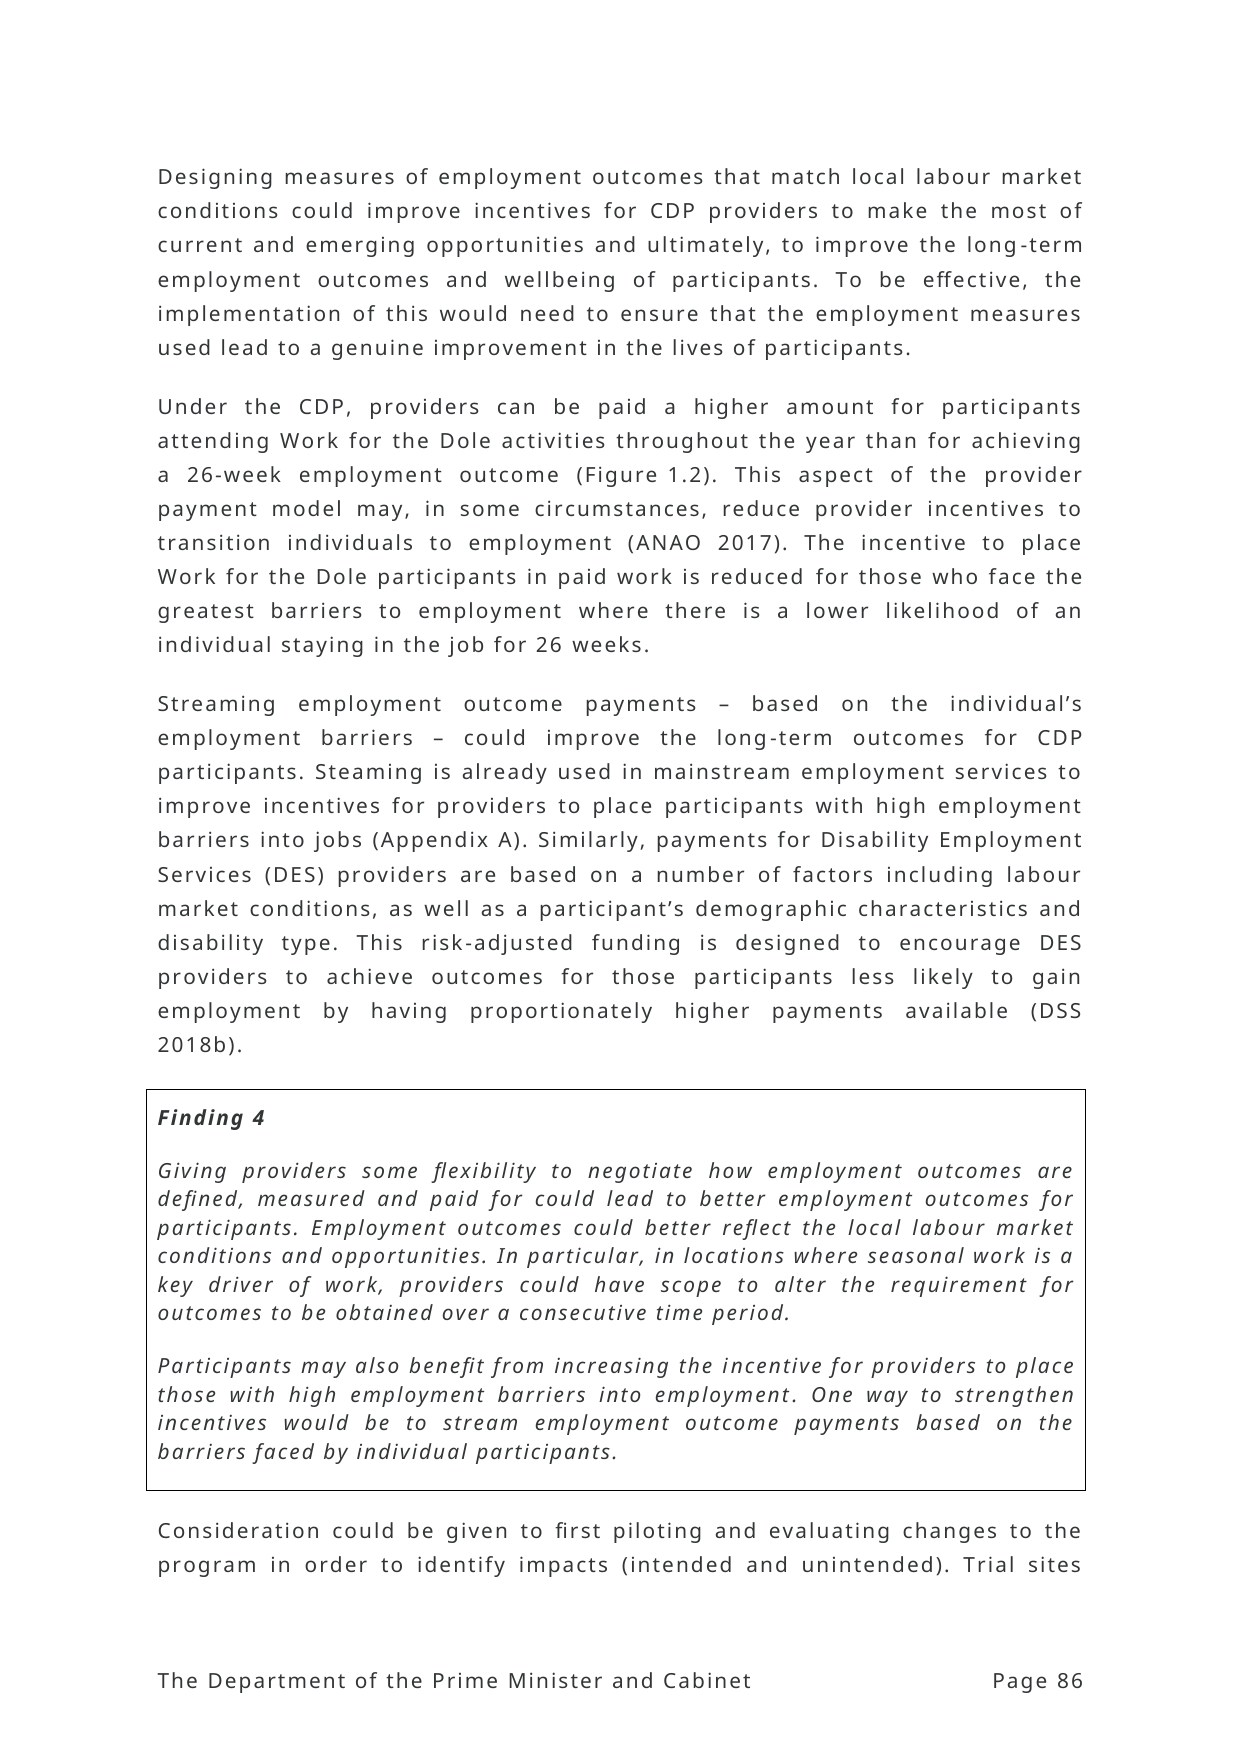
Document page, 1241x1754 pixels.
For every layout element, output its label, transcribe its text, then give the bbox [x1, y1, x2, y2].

text Under the CDP, providers can be paid a higher amount for participants attending Work for the Dole activities throughout the year than for achieving a 26-week employment outcome (Figure 1.2). This aspect of the provider payment model may, in some circumstances, reduce provider incentives to transition individuals to employment (ANAO 2017). The incentive to place Work for the Dole participants in paid work is reduced for those who face the greatest barriers to employment where there is a lower likelihood of an individual staying in the job for 26 weeks. [157, 392, 1083, 659]
text Designing measures of employment outcomes that match local labour market conditions could improve incentives for CDP providers to make the most of current and emerging opportunities and ultimately, to improve the long-term employment outcomes and wellbeing of participants. To be effective, the implementation of this would need to ensure that the employment measures used lead to a genuine improvement in the lives of participants. [157, 162, 1083, 361]
table_header Finding 4 Giving providers some flexibility to negotiate how employment outcomes are defined, measured and paid for could lead to better employment outcomes for participants. Employment outcomes could better reflect the local labour market conditions and opportunities. In particular, in locations where seasonal work is a key driver of work, providers could have scope to alter the requirement for outcomes to be obtained over a consecutive time period. Participants may also benefit from increasing the incentive for providers to place those with high employment barriers into employment. One way to strengthen incentives would be to stream employment outcome payments based on the barriers faced by individual participants. [147, 1090, 1085, 1490]
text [157, 1516, 1083, 1579]
text Streaming employment outcome payments – based on the individual’s employment barriers – could improve the long-term outcomes for CDP participants. Steaming is already used in mainstream employment services to improve incentives for providers to place participants with high employment barriers into jobs (Appendix A). Similarly, payments for Disability Employment Services (DES) providers are based on a number of factors including labour market conditions, as well as a participant’s demographic characteristics and disability type. This risk-adjusted funding is designed to encourage DES providers to achieve outcomes for those participants less likely to gain employment by having proportionately higher payments available (DSS 2018b). [157, 689, 1083, 1058]
